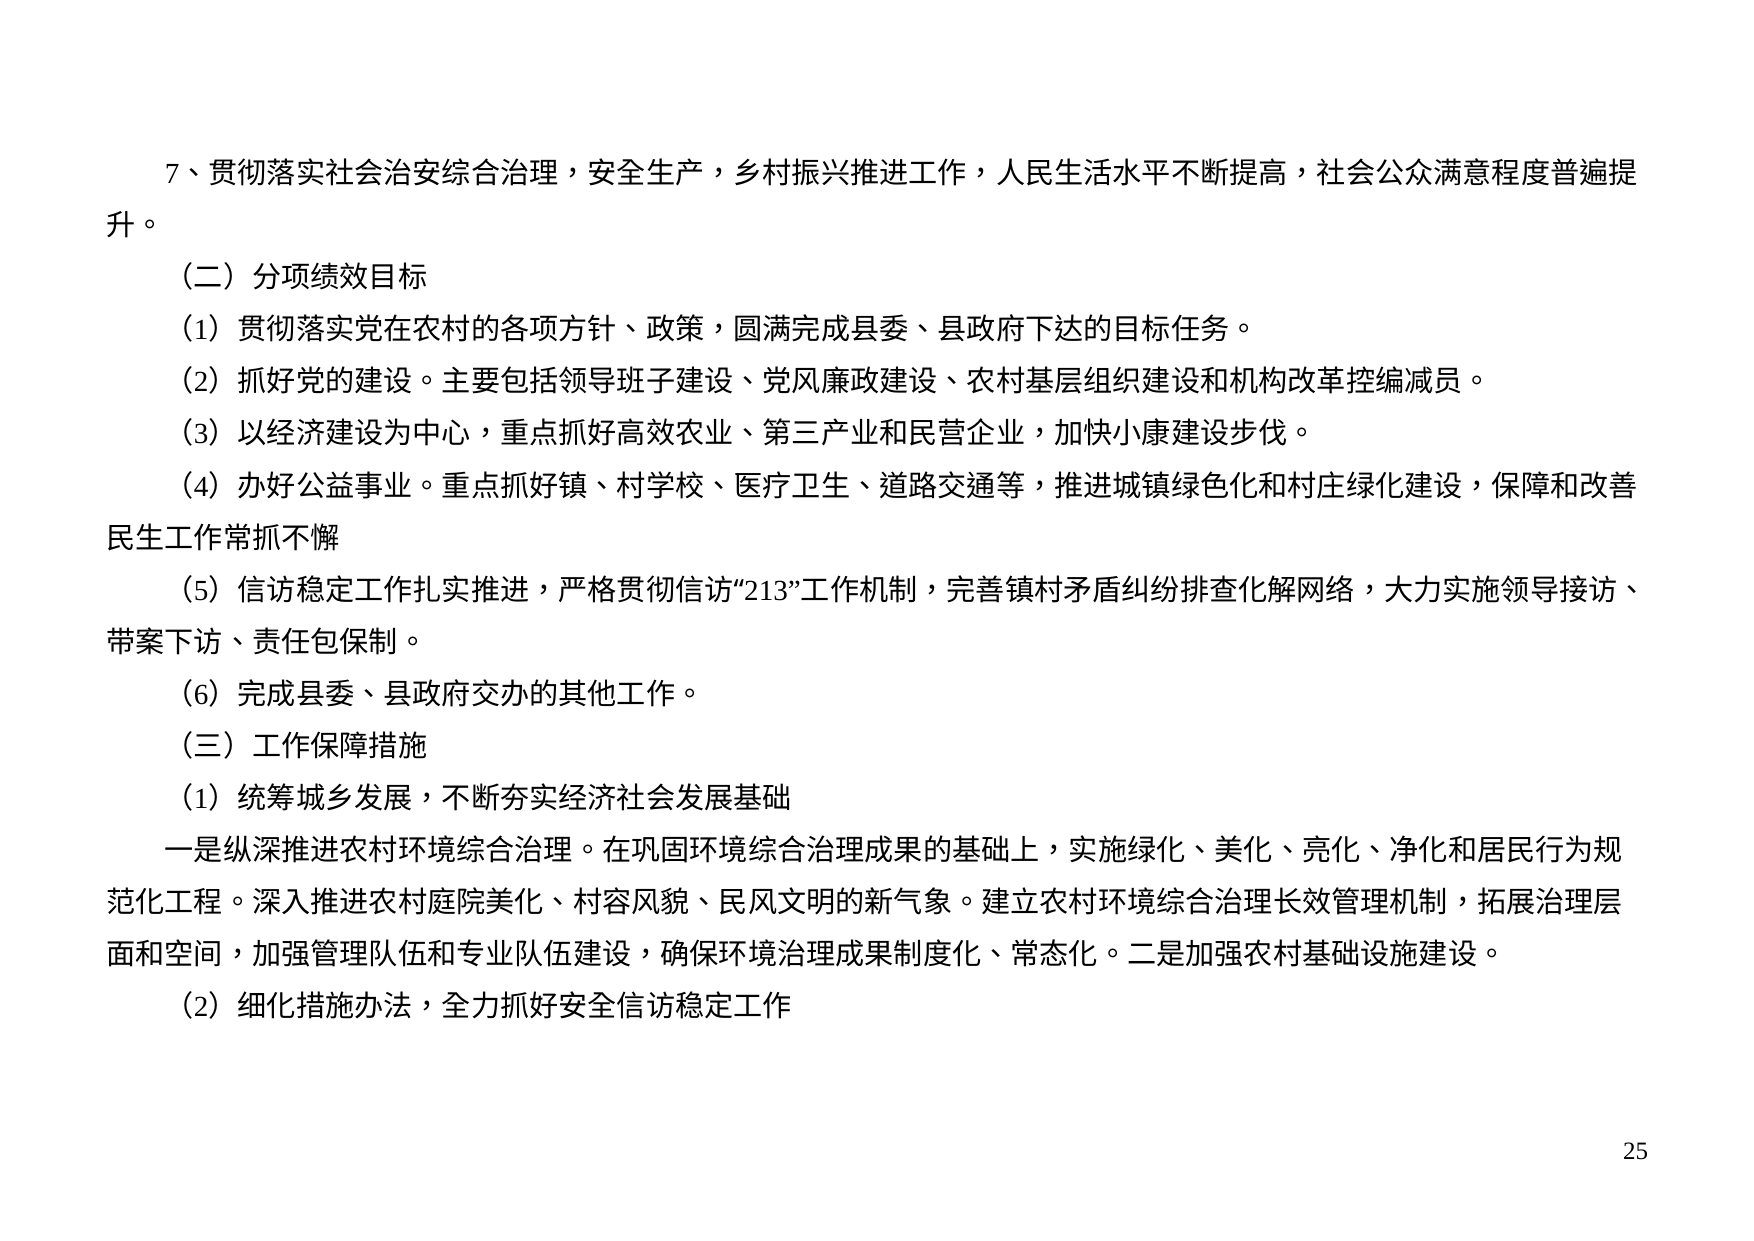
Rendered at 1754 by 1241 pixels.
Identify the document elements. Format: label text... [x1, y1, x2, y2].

text （二）分项绩效目标 [106, 246, 1648, 298]
text 7、贯彻落实社会治安综合治理，安全生产，乡村振兴推进工作，人民生活水平不断提高，社会公众满意程度普遍提升。 [106, 142, 1648, 246]
text （4）办好公益事业。重点抓好镇、村学校、医疗卫生、道路交通等，推进城镇绿色化和村庄绿化建设，保障和改善民生工作常抓不懈 [106, 454, 1648, 558]
text （5）信访稳定工作扎实推进，严格贯彻信访“213”工作机制，完善镇村矛盾纠纷排查化解网络，大力实施领导接访、带案下访、责任包保制。 [106, 558, 1648, 663]
text （1）统筹城乡发展，不断夯实经济社会发展基础 [106, 767, 1648, 819]
text （6）完成县委、县政府交办的其他工作。 [106, 663, 1648, 715]
text 一是纵深推进农村环境综合治理。在巩固环境综合治理成果的基础上，实施绿化、美化、亮化、净化和居民行为规范化工程。深入推进农村庭院美化、村容风貌、民风文明的新气象。建立农村环境综合治理长效管理机制，拓展治理层面和空间，加强管理队伍和专业队伍建设，确保环境治理成果制度化、常态化。二是加强农村基础设施建设。 [106, 819, 1648, 975]
text （1）贯彻落实党在农村的各项方针、政策，圆满完成县委、县政府下达的目标任务。 [106, 298, 1648, 350]
text （2）细化措施办法，全力抓好安全信访稳定工作 [106, 975, 1648, 1027]
text （三）工作保障措施 [106, 715, 1648, 767]
text （3）以经济建设为中心，重点抓好高效农业、第三产业和民营企业，加快小康建设步伐。 [106, 402, 1648, 454]
text （2）抓好党的建设。主要包括领导班子建设、党风廉政建设、农村基层组织建设和机构改革控编减员。 [106, 350, 1648, 402]
